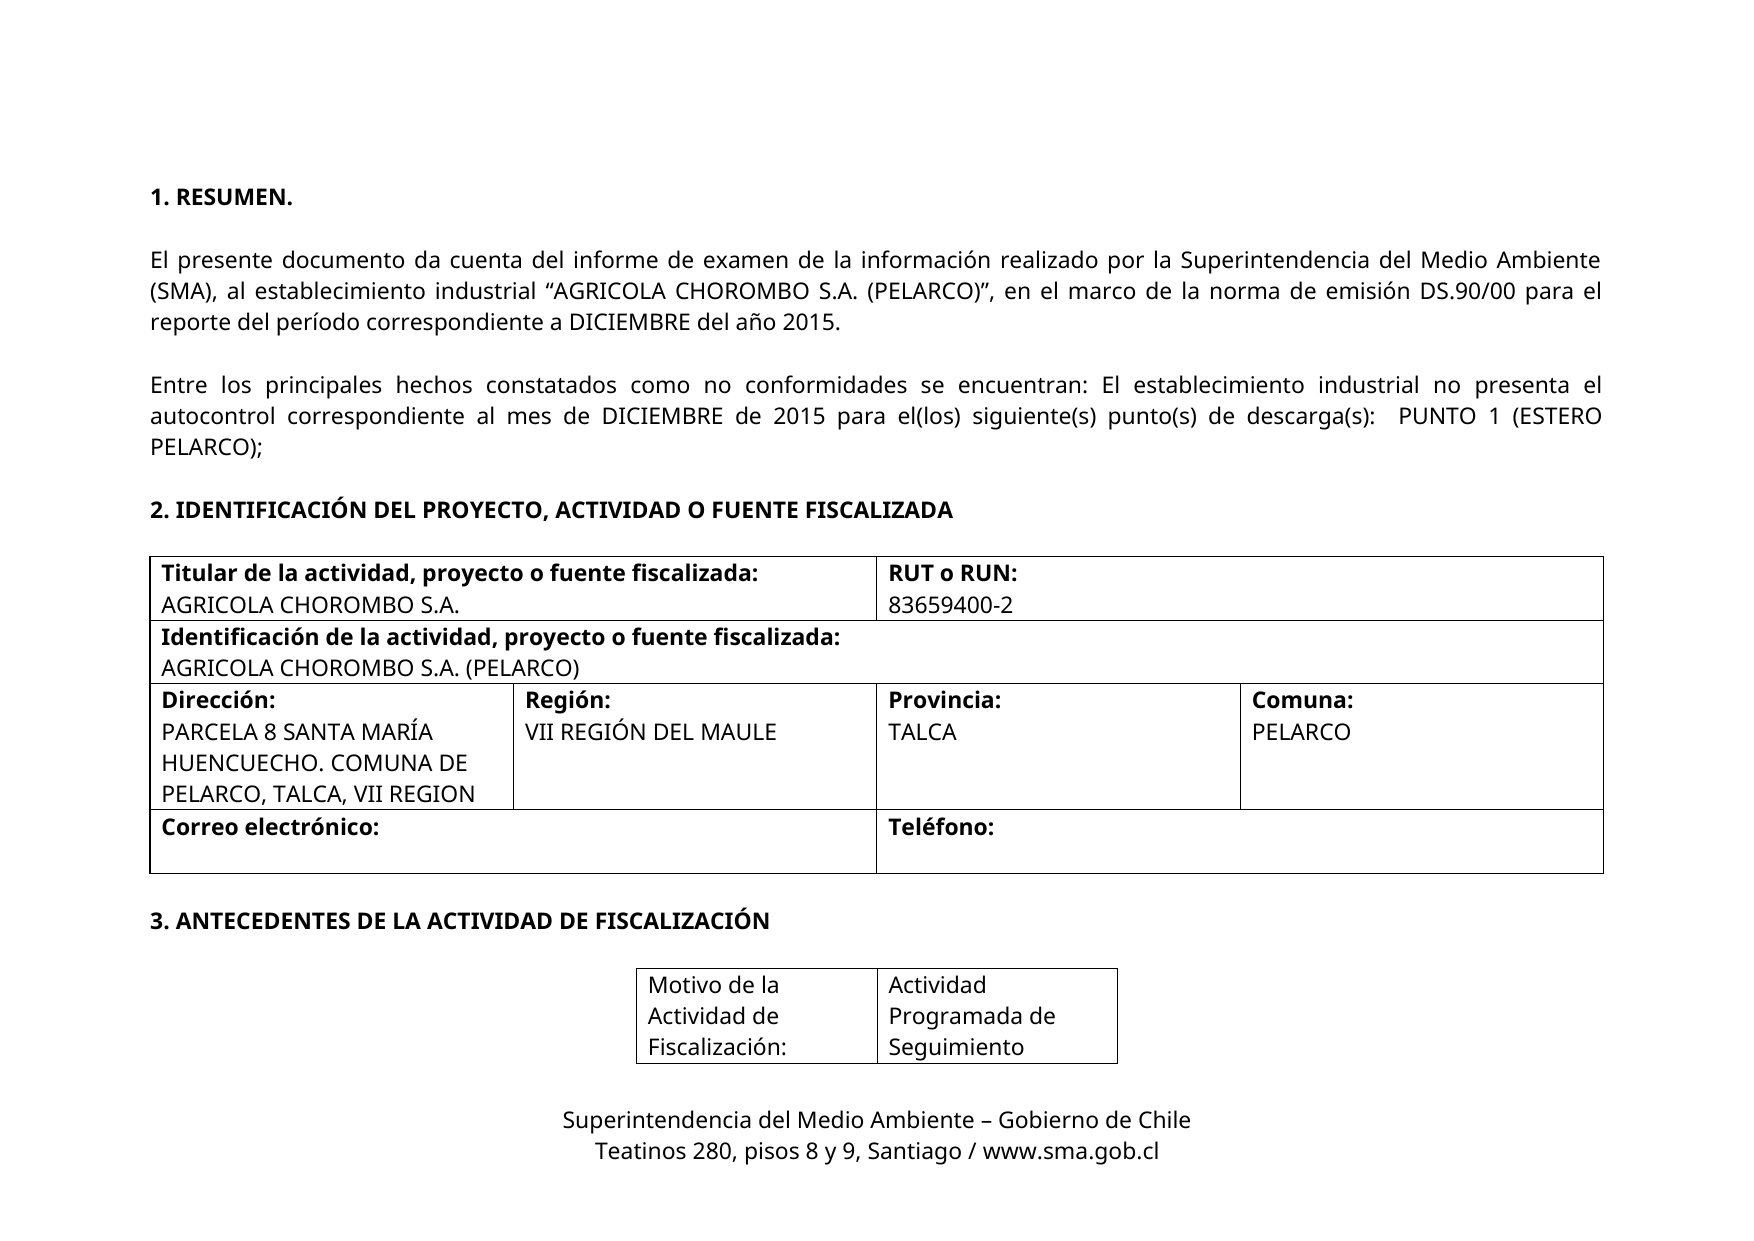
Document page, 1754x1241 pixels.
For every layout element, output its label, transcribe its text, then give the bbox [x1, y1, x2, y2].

table_cell Dirección: PARCELA 8 SANTA MARÍA HUENCUECHO. COMUNA DE PELARCO, TALCA, VII REGION [151, 684, 513, 809]
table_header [637, 969, 877, 1062]
table_cell Identificación de la actividad, proyecto o fuente fiscalizada: AGRICOLA CHOROMBO S.A. (PELARCO) [151, 621, 1603, 683]
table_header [878, 969, 1117, 1062]
table_cell Región: VII REGIÓN DEL MAULE [514, 684, 876, 809]
table_cell Provincia: TALCA [877, 684, 1240, 809]
text 1. RESUMEN. [150, 150, 1604, 212]
text 3. ANTECEDENTES DE LA ACTIVIDAD DE FISCALIZACIÓN [150, 874, 1604, 936]
table_header RUT o RUN: 83659400-2 [877, 557, 1603, 620]
table_cell Correo electrónico: [151, 810, 876, 873]
text Entre los principales hechos constatados como no conformidades se encuentran: El establecimiento industrial no presenta el autocontrol correspondiente al mes de DICIEMBRE de 2015 para el(los) siguiente(s) punto(s) de descarga(s): PUNTO 1 (ESTERO PELARCO); [150, 337, 1604, 462]
table_cell Teléfono: [877, 810, 1603, 873]
table_header Titular de la actividad, proyecto o fuente fiscalizada: AGRICOLA CHOROMBO S.A. [151, 557, 876, 620]
table_cell Comuna: PELARCO [1241, 684, 1603, 809]
text 2. IDENTIFICACIÓN DEL PROYECTO, ACTIVIDAD O FUENTE FISCALIZADA [150, 462, 1604, 525]
text El presente documento da cuenta del informe de examen de la información realizado por la Superintendencia del Medio Ambiente (SMA), al establecimiento industrial “AGRICOLA CHOROMBO S.A. (PELARCO)”, en el marco de la norma de emisión DS.90/00 para el reporte del período correspondiente a DICIEMBRE del año 2015. [150, 212, 1604, 337]
